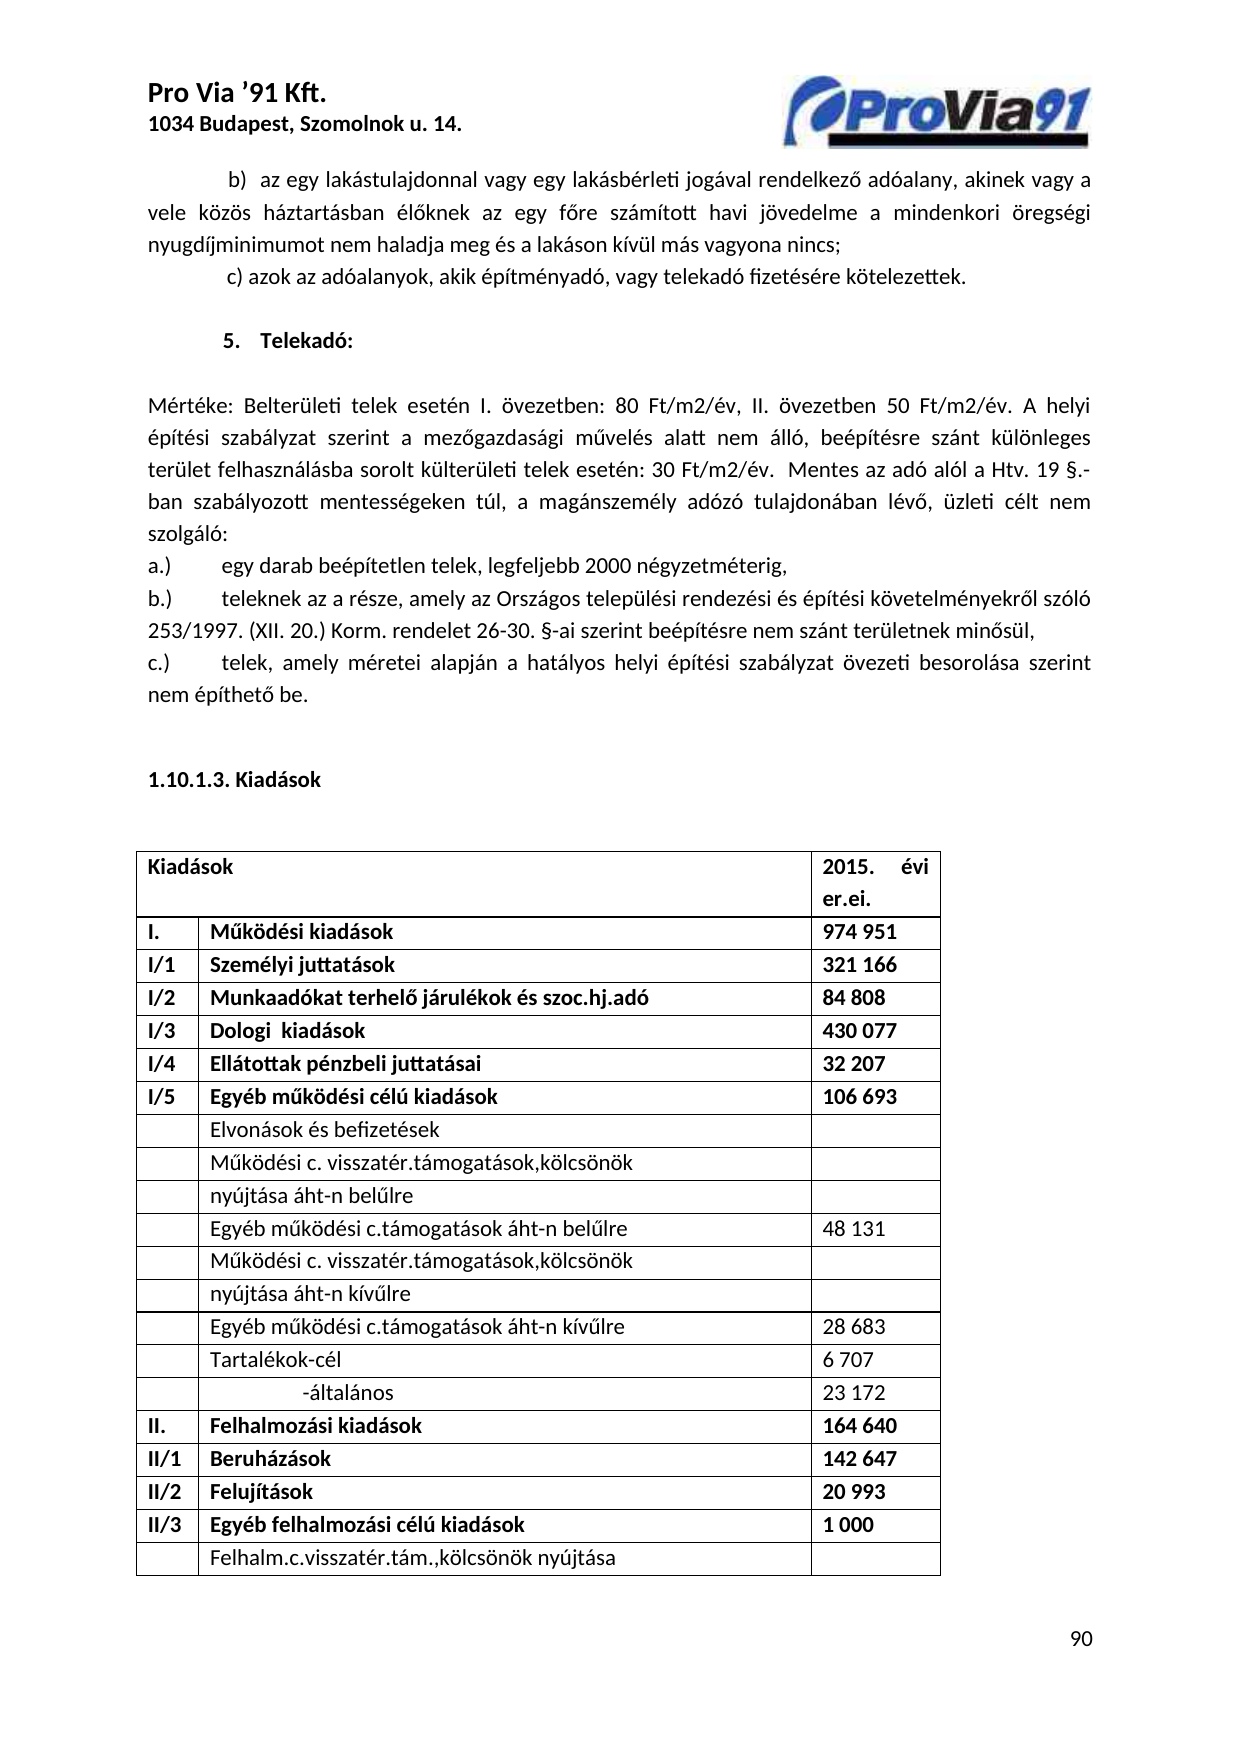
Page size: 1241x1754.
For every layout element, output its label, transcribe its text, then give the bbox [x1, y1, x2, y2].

table_cell Dologi kiadások [199, 1016, 811, 1048]
table_cell 6 707 [812, 1345, 940, 1377]
text Mértéke: Belterületi telek esetén I. övezetben: 80 Ft/m2/év, II. övezetben 50 Ft/m2/év. A helyi építési szabályzat szerint a mezőgazdasági művelés alatt nem álló, beépítésre szánt különleges terület felhasználásba sorolt külterületi telek esetén: 30 Ft/m2/év. Mentes az adó alól a Htv. 19 §.-ban szabályozott mentességeken túl, a magánszemély adózó tulajdonában lévő, üzleti célt nem szolgáló: [148, 391, 1093, 547]
table_cell [137, 1247, 198, 1278]
text c) azok az adóalanyok, akik építményadó, vagy telekadó fizetésére kötelezettek. [148, 262, 1093, 290]
table_cell II/1 [137, 1444, 198, 1476]
table_cell [137, 1378, 198, 1410]
table_cell 106 693 [812, 1082, 940, 1114]
table_cell I/5 [137, 1082, 198, 1114]
table_cell 48 131 [812, 1214, 940, 1246]
table_cell Ellátottak pénzbeli juttatásai [199, 1049, 811, 1081]
table_cell Tartalékok-cél [199, 1345, 811, 1377]
table_cell Egyéb felhalmozási célú kiadások [199, 1510, 811, 1542]
table_cell Felhalm.c.visszatér.tám.,kölcsönök nyújtása [199, 1543, 811, 1575]
table_cell nyújtása áht-n belűlre [199, 1181, 811, 1213]
table_cell [137, 1280, 198, 1311]
table_cell nyújtása áht-n kívűlre [199, 1280, 811, 1311]
text a.) egy darab beépítetlen telek, legfeljebb 2000 négyzetméterig, [148, 552, 1093, 580]
table_cell I/4 [137, 1049, 198, 1081]
table_cell [137, 1115, 198, 1147]
table_cell [137, 1181, 198, 1213]
text b) az egy lakástulajdonnal vagy egy lakásbérleti jogával rendelkező adóalany, akinek vagy a vele közös háztartásban élőknek az egy főre számított havi jövedelme a mindenkori öregségi nyugdíjminimumot nem haladja meg és a lakáson kívül más vagyona nincs; [148, 165, 1093, 258]
table_header 2015. évi er.ei. [812, 852, 940, 916]
table_cell 32 207 [812, 1049, 940, 1081]
text b.) teleknek az a része, amely az Országos települési rendezési és építési követelményekről szóló 253/1997. (XII. 20.) Korm. rendelet 26-30. §-ai szerint beépítésre nem szánt területnek minősül, [148, 584, 1093, 644]
table_cell [812, 1280, 940, 1311]
table_cell I/3 [137, 1016, 198, 1048]
table_cell Elvonások és befizetések [199, 1115, 811, 1147]
table_cell I/2 [137, 983, 198, 1015]
table_cell I/1 [137, 950, 198, 982]
table_cell 974 951 [812, 918, 940, 949]
picture [781, 75, 1093, 149]
table_cell [812, 1247, 940, 1278]
table_cell Munkaadókat terhelő járulékok és szoc.hj.adó [199, 983, 811, 1015]
table_cell I. [137, 918, 198, 949]
table_cell Felujítások [199, 1477, 811, 1509]
table_cell II/3 [137, 1510, 198, 1542]
subtitle 1.10.1.3. Kiadások [148, 766, 1093, 794]
table_cell Működési c. visszatér.támogatások,kölcsönök [199, 1148, 811, 1180]
table_cell 28 683 [812, 1313, 940, 1344]
table_cell 164 640 [812, 1411, 940, 1443]
table_cell 142 647 [812, 1444, 940, 1476]
table_cell Felhalmozási kiadások [199, 1411, 811, 1443]
table_cell [812, 1148, 940, 1180]
table_cell [812, 1115, 940, 1147]
table_cell Egyéb működési c.támogatások áht-n kívűlre [199, 1313, 811, 1344]
table_cell 321 166 [812, 950, 940, 982]
table_cell [812, 1543, 940, 1575]
list Telekadó: [223, 326, 1093, 354]
text c.) telek, amely méretei alapján a hatályos helyi építési szabályzat övezeti besorolása szerint nem építhető be. [148, 648, 1093, 708]
table_cell [137, 1214, 198, 1246]
table_cell Működési kiadások [199, 918, 811, 949]
table_cell Beruházások [199, 1444, 811, 1476]
table_cell Működési c. visszatér.támogatások,kölcsönök [199, 1247, 811, 1278]
table_cell Egyéb működési c.támogatások áht-n belűlre [199, 1214, 811, 1246]
table_cell [137, 1313, 198, 1344]
table_cell II. [137, 1411, 198, 1443]
table_cell Egyéb működési célú kiadások [199, 1082, 811, 1114]
table_cell II/2 [137, 1477, 198, 1509]
table_cell 1 000 [812, 1510, 940, 1542]
table_cell 23 172 [812, 1378, 940, 1410]
table_cell 84 808 [812, 983, 940, 1015]
table_cell 430 077 [812, 1016, 940, 1048]
table_cell 20 993 [812, 1477, 940, 1509]
table_cell [137, 1543, 198, 1575]
table_cell Személyi juttatások [199, 950, 811, 982]
table_header Kiadások [137, 852, 811, 916]
table_cell [812, 1181, 940, 1213]
table_cell [137, 1148, 198, 1180]
table_cell -általános [199, 1378, 811, 1410]
table_cell [137, 1345, 198, 1377]
